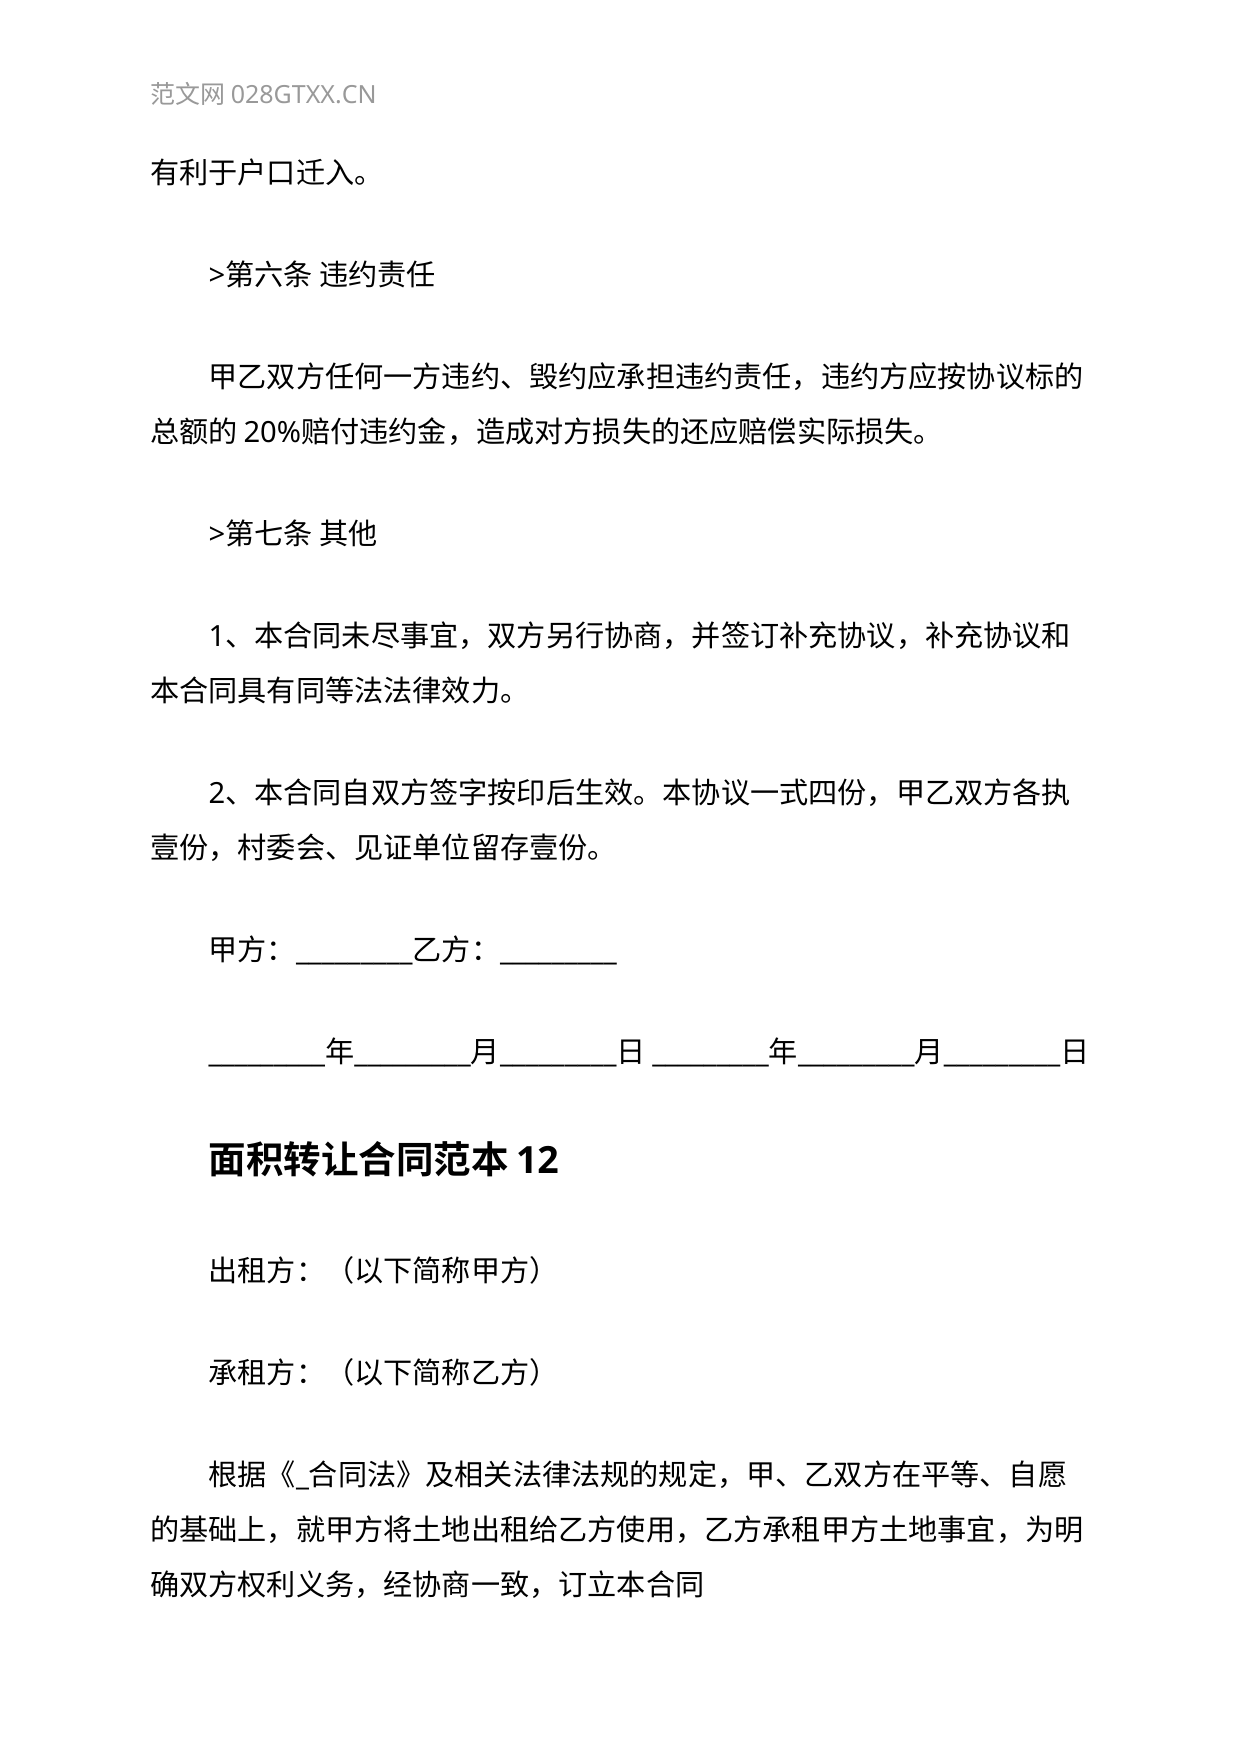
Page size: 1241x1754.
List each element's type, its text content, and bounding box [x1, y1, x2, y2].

text 根据《_合同法》及相关法律法规的规定，甲、乙双方在平等、自愿的基础上，就甲方将土地出租给乙方使用，乙方承租甲方土地事宜，为明确双方权利义务，经协商一致，订立本合同 [150, 1451, 1090, 1603]
text 出租方：（以下简称甲方） [150, 1248, 1090, 1290]
text >第七条 其他 [150, 511, 1090, 553]
text >第六条 违约责任 [150, 252, 1090, 294]
text 甲乙双方任何一方违约、毁约应承担违约责任，违约方应按协议标的总额的20%赔付违约金，造成对方损失的还应赔偿实际损失。 [150, 354, 1090, 451]
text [150, 150, 1090, 192]
text 2、本合同自双方签字按印后生效。本协议一式四份，甲乙双方各执壹份，村委会、见证单位留存壹份。 [150, 769, 1090, 867]
text 1、本合同未尽事宜，双方另行协商，并签订补充协议，补充协议和本合同具有同等法法律效力。 [150, 613, 1090, 710]
text 承租方：（以下简称乙方） [150, 1349, 1090, 1392]
text 甲方：_________乙方：_________ [150, 926, 1090, 968]
text 面积转让合同范本12 [150, 1130, 1090, 1184]
text _________年_________月_________日 _________年_________月_________日 [150, 1028, 1090, 1071]
